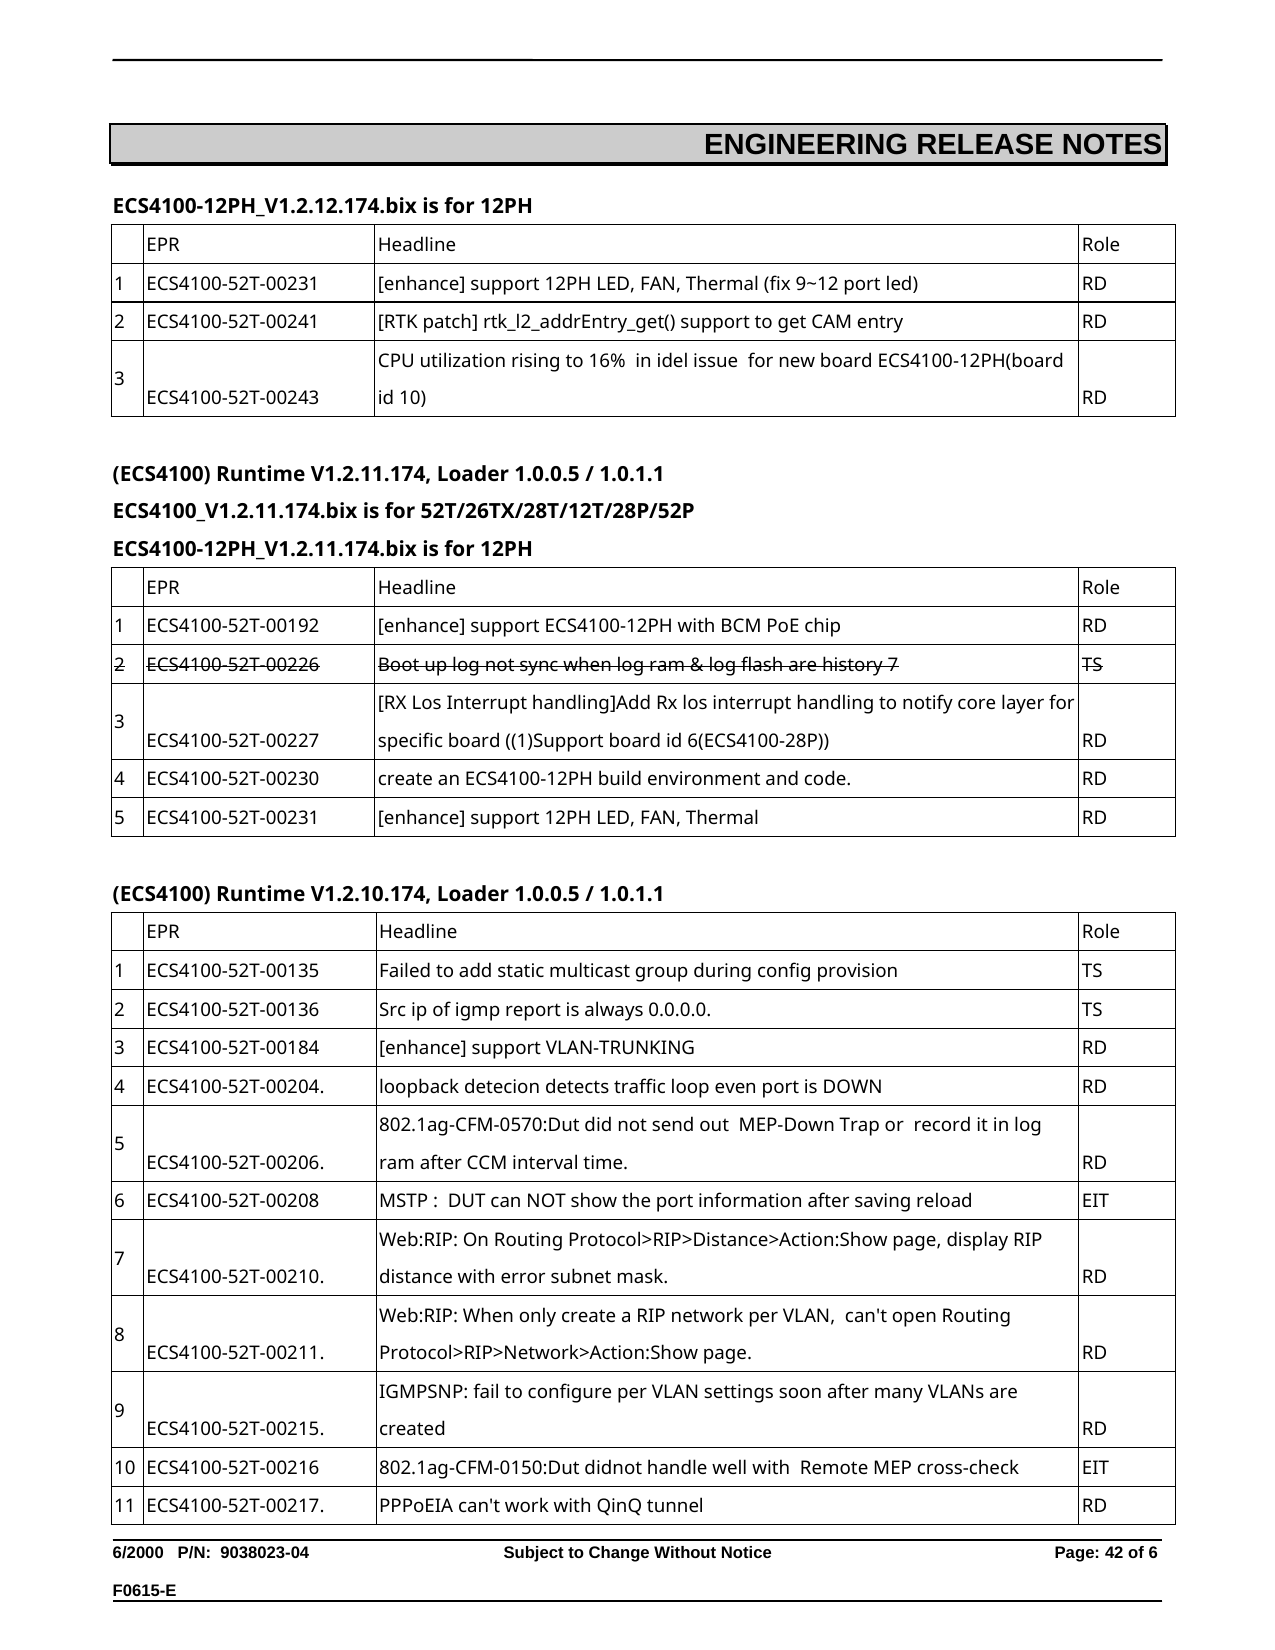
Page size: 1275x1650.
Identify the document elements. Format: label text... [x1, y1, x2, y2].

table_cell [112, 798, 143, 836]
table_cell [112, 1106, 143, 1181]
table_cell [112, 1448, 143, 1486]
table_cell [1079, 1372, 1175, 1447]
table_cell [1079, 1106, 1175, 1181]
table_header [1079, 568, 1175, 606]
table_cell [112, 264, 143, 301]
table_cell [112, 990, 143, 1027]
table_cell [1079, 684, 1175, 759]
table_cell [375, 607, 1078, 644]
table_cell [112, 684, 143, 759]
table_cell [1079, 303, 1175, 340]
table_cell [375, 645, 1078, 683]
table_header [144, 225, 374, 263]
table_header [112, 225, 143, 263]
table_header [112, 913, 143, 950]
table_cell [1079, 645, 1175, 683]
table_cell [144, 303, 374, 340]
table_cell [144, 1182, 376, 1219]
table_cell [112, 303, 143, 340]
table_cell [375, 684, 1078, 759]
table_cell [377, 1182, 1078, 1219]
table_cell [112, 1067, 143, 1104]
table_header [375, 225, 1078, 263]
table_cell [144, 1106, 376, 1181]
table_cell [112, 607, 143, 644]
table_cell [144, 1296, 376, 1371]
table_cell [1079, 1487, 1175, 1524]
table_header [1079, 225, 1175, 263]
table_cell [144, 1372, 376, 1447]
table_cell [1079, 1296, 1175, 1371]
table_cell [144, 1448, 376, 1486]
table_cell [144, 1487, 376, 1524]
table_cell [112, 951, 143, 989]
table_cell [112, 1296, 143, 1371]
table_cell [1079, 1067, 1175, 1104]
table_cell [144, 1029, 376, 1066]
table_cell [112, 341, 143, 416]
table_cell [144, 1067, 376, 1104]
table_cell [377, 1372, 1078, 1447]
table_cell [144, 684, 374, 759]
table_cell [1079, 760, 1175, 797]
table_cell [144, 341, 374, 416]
text ECS4100-12PH_V1.2.11.174.bix is for 12PH [112, 529, 1162, 567]
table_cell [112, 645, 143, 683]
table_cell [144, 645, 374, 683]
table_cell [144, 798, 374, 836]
text ECS4100-12PH_V1.2.12.174.bix is for 12PH [112, 187, 1162, 224]
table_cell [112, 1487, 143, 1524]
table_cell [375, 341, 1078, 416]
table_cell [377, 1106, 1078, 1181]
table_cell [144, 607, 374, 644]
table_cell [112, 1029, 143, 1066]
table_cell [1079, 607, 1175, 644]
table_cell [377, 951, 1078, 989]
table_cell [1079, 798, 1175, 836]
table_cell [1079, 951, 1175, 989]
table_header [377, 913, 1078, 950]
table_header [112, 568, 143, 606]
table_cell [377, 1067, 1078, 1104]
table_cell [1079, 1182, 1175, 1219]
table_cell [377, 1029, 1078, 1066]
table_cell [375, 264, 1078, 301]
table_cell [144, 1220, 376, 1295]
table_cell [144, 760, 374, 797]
text ECS4100_V1.2.11.174.bix is for 52T/26TX/28T/12T/28P/52P [112, 492, 1162, 529]
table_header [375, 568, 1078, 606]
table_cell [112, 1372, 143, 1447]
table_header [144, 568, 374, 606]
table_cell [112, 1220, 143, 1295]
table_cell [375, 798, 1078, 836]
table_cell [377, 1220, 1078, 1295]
text (ECS4100) Runtime V1.2.11.174, Loader 1.0.0.5 / 1.0.1.1 [112, 454, 1162, 492]
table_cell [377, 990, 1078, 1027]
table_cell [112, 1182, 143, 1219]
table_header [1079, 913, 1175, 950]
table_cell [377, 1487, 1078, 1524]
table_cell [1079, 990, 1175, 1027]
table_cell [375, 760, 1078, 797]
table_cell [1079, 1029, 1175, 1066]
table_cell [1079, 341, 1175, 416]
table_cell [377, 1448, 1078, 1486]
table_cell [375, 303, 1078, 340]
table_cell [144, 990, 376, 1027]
text (ECS4100) Runtime V1.2.10.174, Loader 1.0.0.5 / 1.0.1.1 [112, 874, 1162, 912]
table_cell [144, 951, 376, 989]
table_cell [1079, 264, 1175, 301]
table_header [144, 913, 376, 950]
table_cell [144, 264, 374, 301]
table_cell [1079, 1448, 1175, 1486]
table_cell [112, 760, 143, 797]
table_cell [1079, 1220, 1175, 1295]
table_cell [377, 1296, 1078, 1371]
